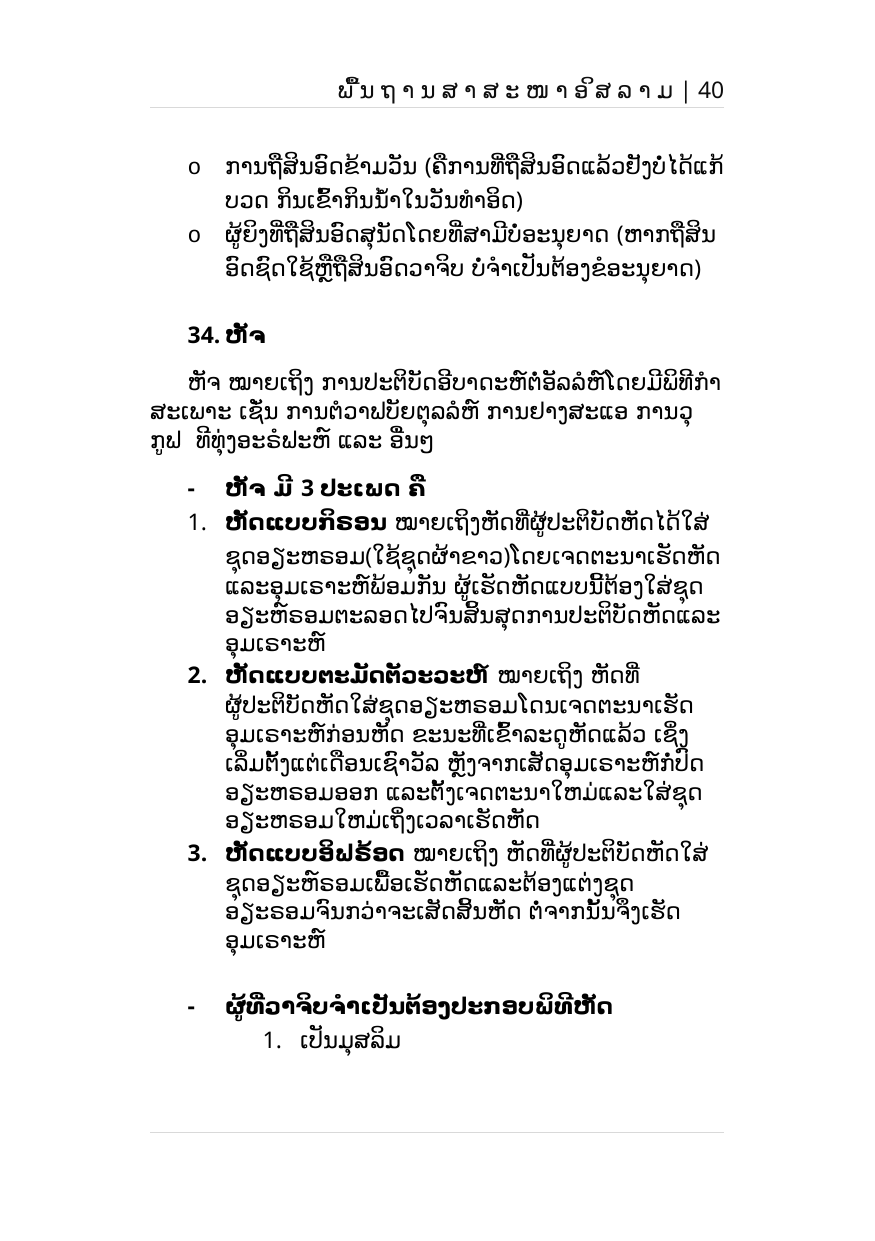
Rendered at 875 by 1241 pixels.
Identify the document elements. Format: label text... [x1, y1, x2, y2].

list ການຖືສິນອົດຂ້າມວັນ (ຄືການທີ່ຖືສິນອົດແລ້ວຢັງບໍ່ໄດ້ແກ້ບວດ ກິນເຂົ້າກິນນ້ຳໃນວັນທຳອິດ) [187, 150, 724, 215]
list ຫັຈ ມີ 3 ປະເພດ ຄື [187, 472, 724, 503]
list ຫັດແບບອິຟຣ້ອດ ໝາຍເຖິງ ຫັດທີ່ຜູ້ປະຕິບັດຫັດໃສ່ຊຸດອຽະຫ໌ຣອມເພື້ອເຮັດຫັດແລະຕ້ອງແຕ່ງຊຸດອຽະຣອມຈົນກວ່າຈະເສັດສິ້ນຫັດ ຕໍ່ຈາກນັ້ນຈຶງເຮັດອຸມເຣາະຫ໌ [187, 836, 724, 954]
text ຫັຈ ໝາຍເຖິງ ການປະຕິບັດອີບາດະຫ໌ຕໍ່ອັລລໍຫ໌ໂດຍມີພິທີກຳສະເພາະ ເຊັ່ນ ການຕໍວາຟບັຍຕຸລລໍຫ໌ ການຢາງສະແອ ການວຸກູຟ ທີທຸ່ງອະຣໍຟະຫ໌ ແລະ ອື່ນໆ [150, 369, 724, 453]
list ເປັນມຸສລິມ [262, 1023, 724, 1055]
list ຜູ້ທີ່ວາຈິບຈຳເປັນຕ້ອງປະກອບພິທີຫັດ [187, 990, 724, 1021]
list ຫັດແບບຕະມັດຕັວະວະຫ໌ ໝາຍເຖິງ ຫັດທີ່ຜູ້ປະຕິບັດຫັດໃສ່ຊຸດອຽະຫຣອມໂດນເຈດຕະນາເຮັດອຸມເຣາະຫ໌ກ່ອນຫັດ ຂະນະທີ່ເຂົ້າລະດູຫັດແລ້ວ ເຊິ່ງເລິ່ມຕັ້ງແຕ່ເດືອນເຊົາວັລ ຫຼັງຈາກເສັດອຸມເຣາະຫ໌ກໍ່ປົດອຽະຫຣອມອອກ ແລະຕັ້ງເຈດຕະນາໃຫມ່ແລະໃສ່ຊຸດອຽະຫຣອມໃຫມ່ເຖິ່ງເວລາເຮັດຫັດ [187, 659, 724, 834]
list ຫັຈ [187, 319, 724, 350]
list ຜູ້ຍິງທີ່ຖືສິນອົດສຸນັດໂດຍທີ່ສາມີບໍ່ອະນຸຍາດ (ຫາກຖືສິນອົດຊົດໃຊ້ຫຼືຖືສິນອົດວາຈິບ ບໍ່ຈຳເປັນຕ້ອງຂໍອະນຸຍາດ) [187, 218, 724, 283]
list ຫັດແບບກິຣອນ ໝາຍເຖິງຫັດທີ່ຜູ້ປະຕິບັດຫັດໄດ້ໃສ່ຊຸດອຽະຫຣອມ(ໃຊ້ຊຸດຜ້າຂາວ)ໂດຍເຈດຕະນາເຮັດຫັດແລະອຸມເຣາະຫ໌ພ້ອມກັນ ຜູ້ເຮັດຫັດແບບນີ້ຕ້ອງໃສ່ຊຸດອຽະຫ໌ຣອມຕະລອດໄປຈົນສິ້ນສຸດການປະຕິບັດຫັດແລະອຸມເຣາະຫ໌ [187, 506, 724, 657]
